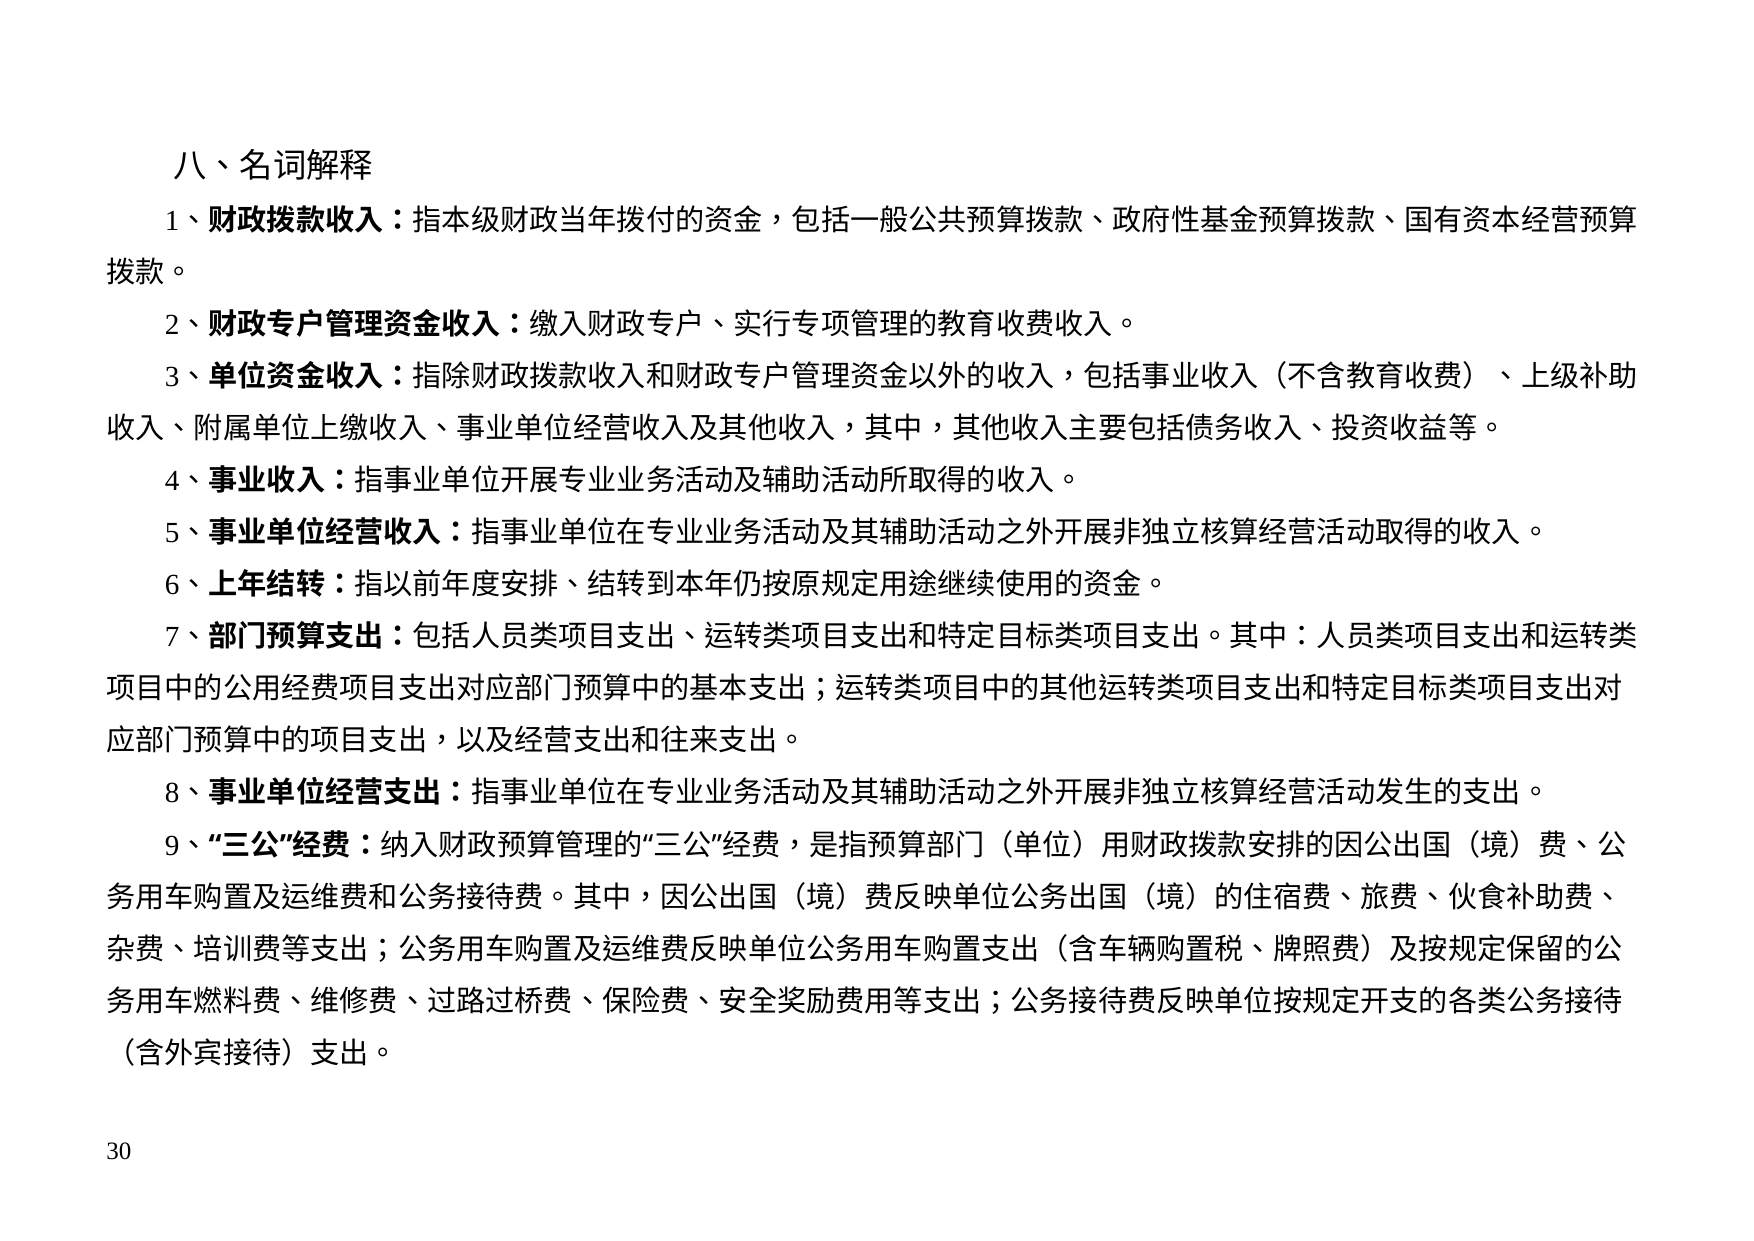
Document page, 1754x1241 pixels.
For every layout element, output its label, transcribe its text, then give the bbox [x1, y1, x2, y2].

text 8、事业单位经营支出：指事业单位在专业业务活动及其辅助活动之外开展非独立核算经营活动发生的支出。 [106, 761, 1648, 813]
text 9、“三公”经费：纳入财政预算管理的“三公”经费，是指预算部门（单位）用财政拨款安排的因公出国（境）费、公务用车购置及运维费和公务接待费。其中，因公出国（境）费反映单位公务出国（境）的住宿费、旅费、伙食补助费、杂费、培训费等支出；公务用车购置及运维费反映单位公务用车购置支出（含车辆购置税、牌照费）及按规定保留的公务用车燃料费、维修费、过路过桥费、保险费、安全奖励费用等支出；公务接待费反映单位按规定开支的各类公务接待（含外宾接待）支出。 [106, 813, 1648, 1074]
text 3、单位资金收入：指除财政拨款收入和财政专户管理资金以外的收入，包括事业收入（不含教育收费）、上级补助收入、附属单位上缴收入、事业单位经营收入及其他收入，其中，其他收入主要包括债务收入、投资收益等。 [106, 344, 1648, 449]
text 5、事业单位经营收入：指事业单位在专业业务活动及其辅助活动之外开展非独立核算经营活动取得的收入。 [106, 501, 1648, 553]
text 6、上年结转：指以前年度安排、结转到本年仍按原规定用途继续使用的资金。 [106, 553, 1648, 605]
text 7、部门预算支出：包括人员类项目支出、运转类项目支出和特定目标类项目支出。其中：人员类项目支出和运转类项目中的公用经费项目支出对应部门预算中的基本支出；运转类项目中的其他运转类项目支出和特定目标类项目支出对应部门预算中的项目支出，以及经营支出和往来支出。 [106, 605, 1648, 761]
text 八、名词解释 [106, 142, 1648, 187]
text 2、财政专户管理资金收入：缴入财政专户、实行专项管理的教育收费收入。 [106, 292, 1648, 344]
text 1、财政拨款收入：指本级财政当年拨付的资金，包括一般公共预算拨款、政府性基金预算拨款、国有资本经营预算拨款。 [106, 188, 1648, 292]
text 4、事业收入：指事业单位开展专业业务活动及辅助活动所取得的收入。 [106, 449, 1648, 501]
